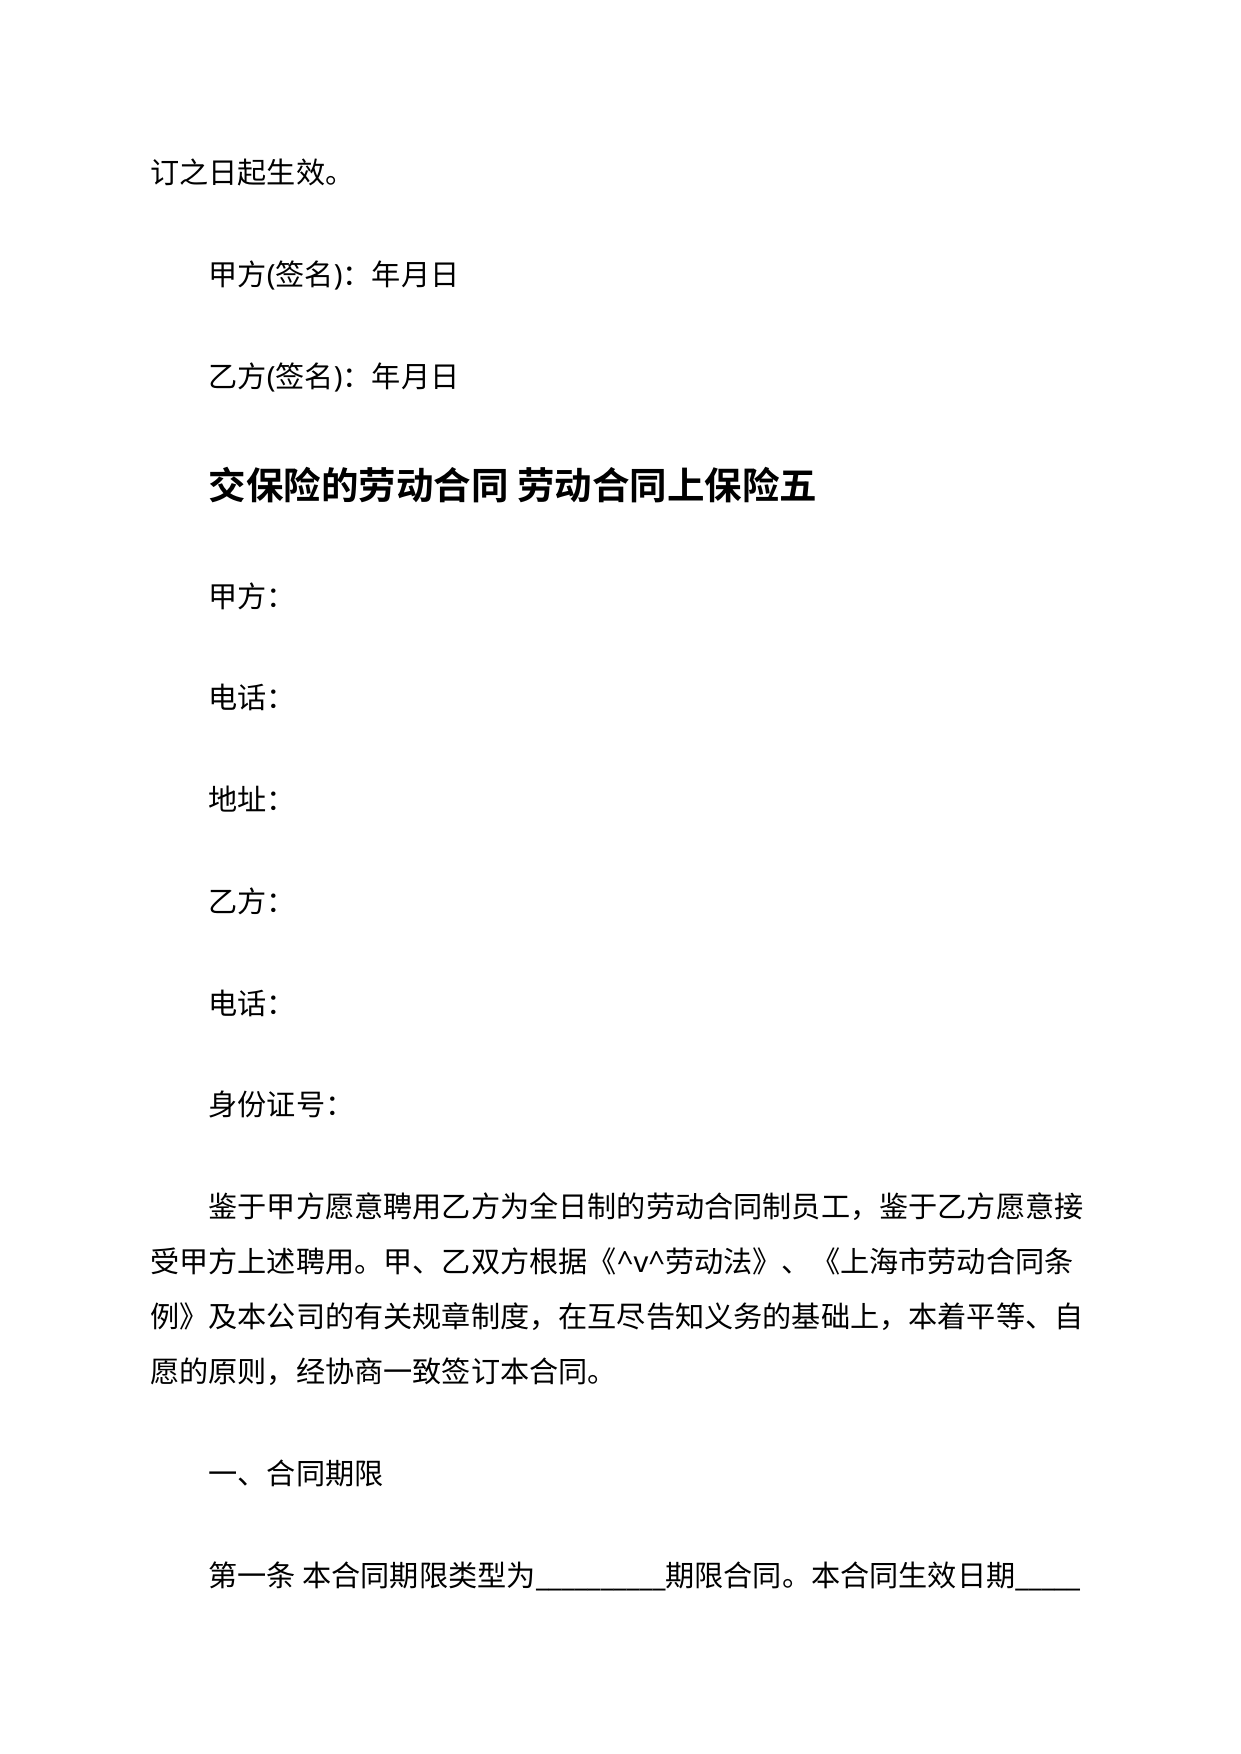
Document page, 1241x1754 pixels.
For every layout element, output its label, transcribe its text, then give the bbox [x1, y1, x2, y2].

text 甲方(签名)：年月日 [150, 252, 1090, 294]
text 交保险的劳动合同 劳动合同上保险五 [150, 456, 1090, 510]
text 电话： [150, 675, 1090, 717]
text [150, 150, 1090, 192]
text 电话： [150, 980, 1090, 1022]
text 一、合同期限 [150, 1450, 1090, 1493]
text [150, 1552, 1090, 1594]
text 甲方： [150, 573, 1090, 615]
text 乙方(签名)：年月日 [150, 354, 1090, 396]
text 地址： [150, 777, 1090, 819]
text 鉴于甲方愿意聘用乙方为全日制的劳动合同制员工，鉴于乙方愿意接受甲方上述聘用。甲、乙双方根据《^v^劳动法》、《上海市劳动合同条例》及本公司的有关规章制度，在互尽告知义务的基础上，本着平等、自愿的原则，经协商一致签订本合同。 [150, 1184, 1090, 1391]
text 身份证号： [150, 1082, 1090, 1124]
text 乙方： [150, 878, 1090, 921]
